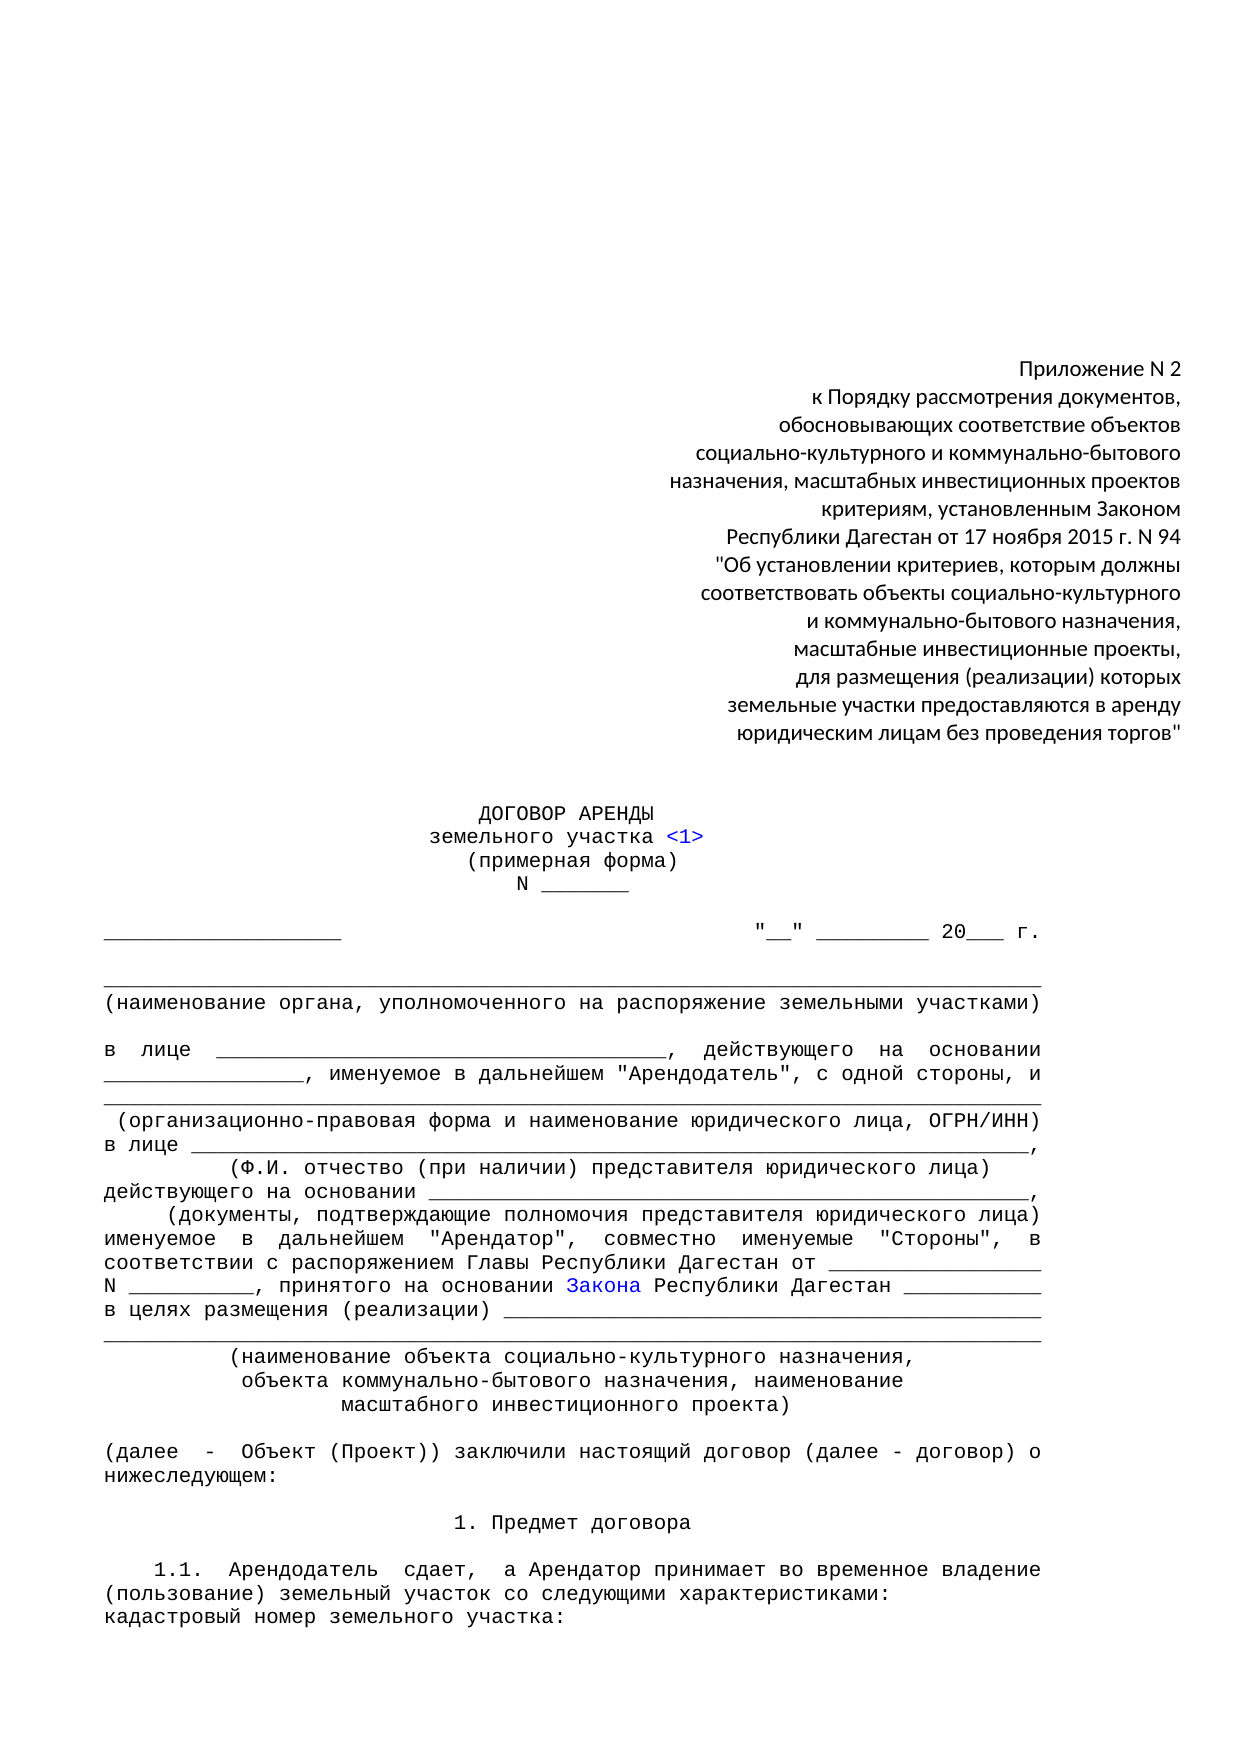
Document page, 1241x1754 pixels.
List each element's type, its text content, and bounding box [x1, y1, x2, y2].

text (Ф.И. отчество (при наличии) представителя юридического лица) [103, 1157, 1181, 1181]
text (наименование органа, уполномоченного на распоряжение земельными участками) [103, 992, 1181, 1015]
text (документы, подтверждающие полномочия представителя юридического лица) [103, 1204, 1181, 1228]
text 1.1. Арендодатель сдает, а Арендатор принимает во временное владение [103, 1559, 1181, 1583]
text к Порядку рассмотрения документов, [103, 382, 1181, 410]
text ___________________ "__" _________ 20___ г. [103, 921, 1181, 944]
text юридическим лицам без проведения торгов" [103, 718, 1181, 746]
text ___________________________________________________________________________ [103, 968, 1181, 992]
text в лице ___________________________________________________________________, [103, 1133, 1181, 1157]
text 1. Предмет договора [103, 1512, 1181, 1536]
text N _______ [103, 873, 1181, 897]
text ___________________________________________________________________________ [103, 1086, 1181, 1110]
text соответствовать объекты социально-культурного [103, 578, 1181, 606]
text ДОГОВОР АРЕНДЫ [103, 802, 1181, 826]
text масштабные инвестиционные проекты, [103, 634, 1181, 662]
text для размещения (реализации) которых [103, 662, 1181, 690]
text ________________, именуемое в дальнейшем "Арендодатель", с одной стороны, и [103, 1063, 1181, 1086]
text (далее - Объект (Проект)) заключили настоящий договор (далее - договор) о [103, 1441, 1181, 1464]
text земельного участка <1> [103, 826, 1181, 850]
text (наименование объекта социально-культурного назначения, [103, 1346, 1181, 1370]
text N __________, принятого на основании Закона Республики Дагестан ___________ [103, 1275, 1181, 1299]
text именуемое в дальнейшем "Арендатор", совместно именуемые "Стороны", в [103, 1228, 1181, 1252]
text в целях размещения (реализации) ___________________________________________ [103, 1299, 1181, 1323]
text Республики Дагестан от 17 ноября 2015 г. N 94 [103, 522, 1181, 550]
text в лице ____________________________________, действующего на основании [103, 1039, 1181, 1063]
text (пользование) земельный участок со следующими характеристиками: [103, 1583, 1181, 1606]
text объекта коммунально-бытового назначения, наименование [103, 1370, 1181, 1394]
text (примерная форма) [103, 850, 1181, 873]
text земельные участки предоставляются в аренду [103, 690, 1181, 718]
text нижеследующем: [103, 1464, 1181, 1488]
text действующего на основании ________________________________________________, [103, 1181, 1181, 1204]
text ___________________________________________________________________________ [103, 1323, 1181, 1346]
text "Об установлении критериев, которым должны [103, 550, 1181, 578]
text Приложение N 2 [103, 354, 1181, 382]
text назначения, масштабных инвестиционных проектов [103, 466, 1181, 494]
text и коммунально-бытового назначения, [103, 606, 1181, 634]
text кадастровый номер земельного участка: [103, 1606, 1181, 1630]
text обосновывающих соответствие объектов [103, 410, 1181, 438]
text соответствии с распоряжением Главы Республики Дагестан от _________________ [103, 1252, 1181, 1275]
text (организационно-правовая форма и наименование юридического лица, ОГРН/ИНН) [103, 1110, 1181, 1133]
text критериям, установленным Законом [103, 494, 1181, 522]
text масштабного инвестиционного проекта) [103, 1394, 1181, 1417]
text социально-культурного и коммунально-бытового [103, 438, 1181, 466]
